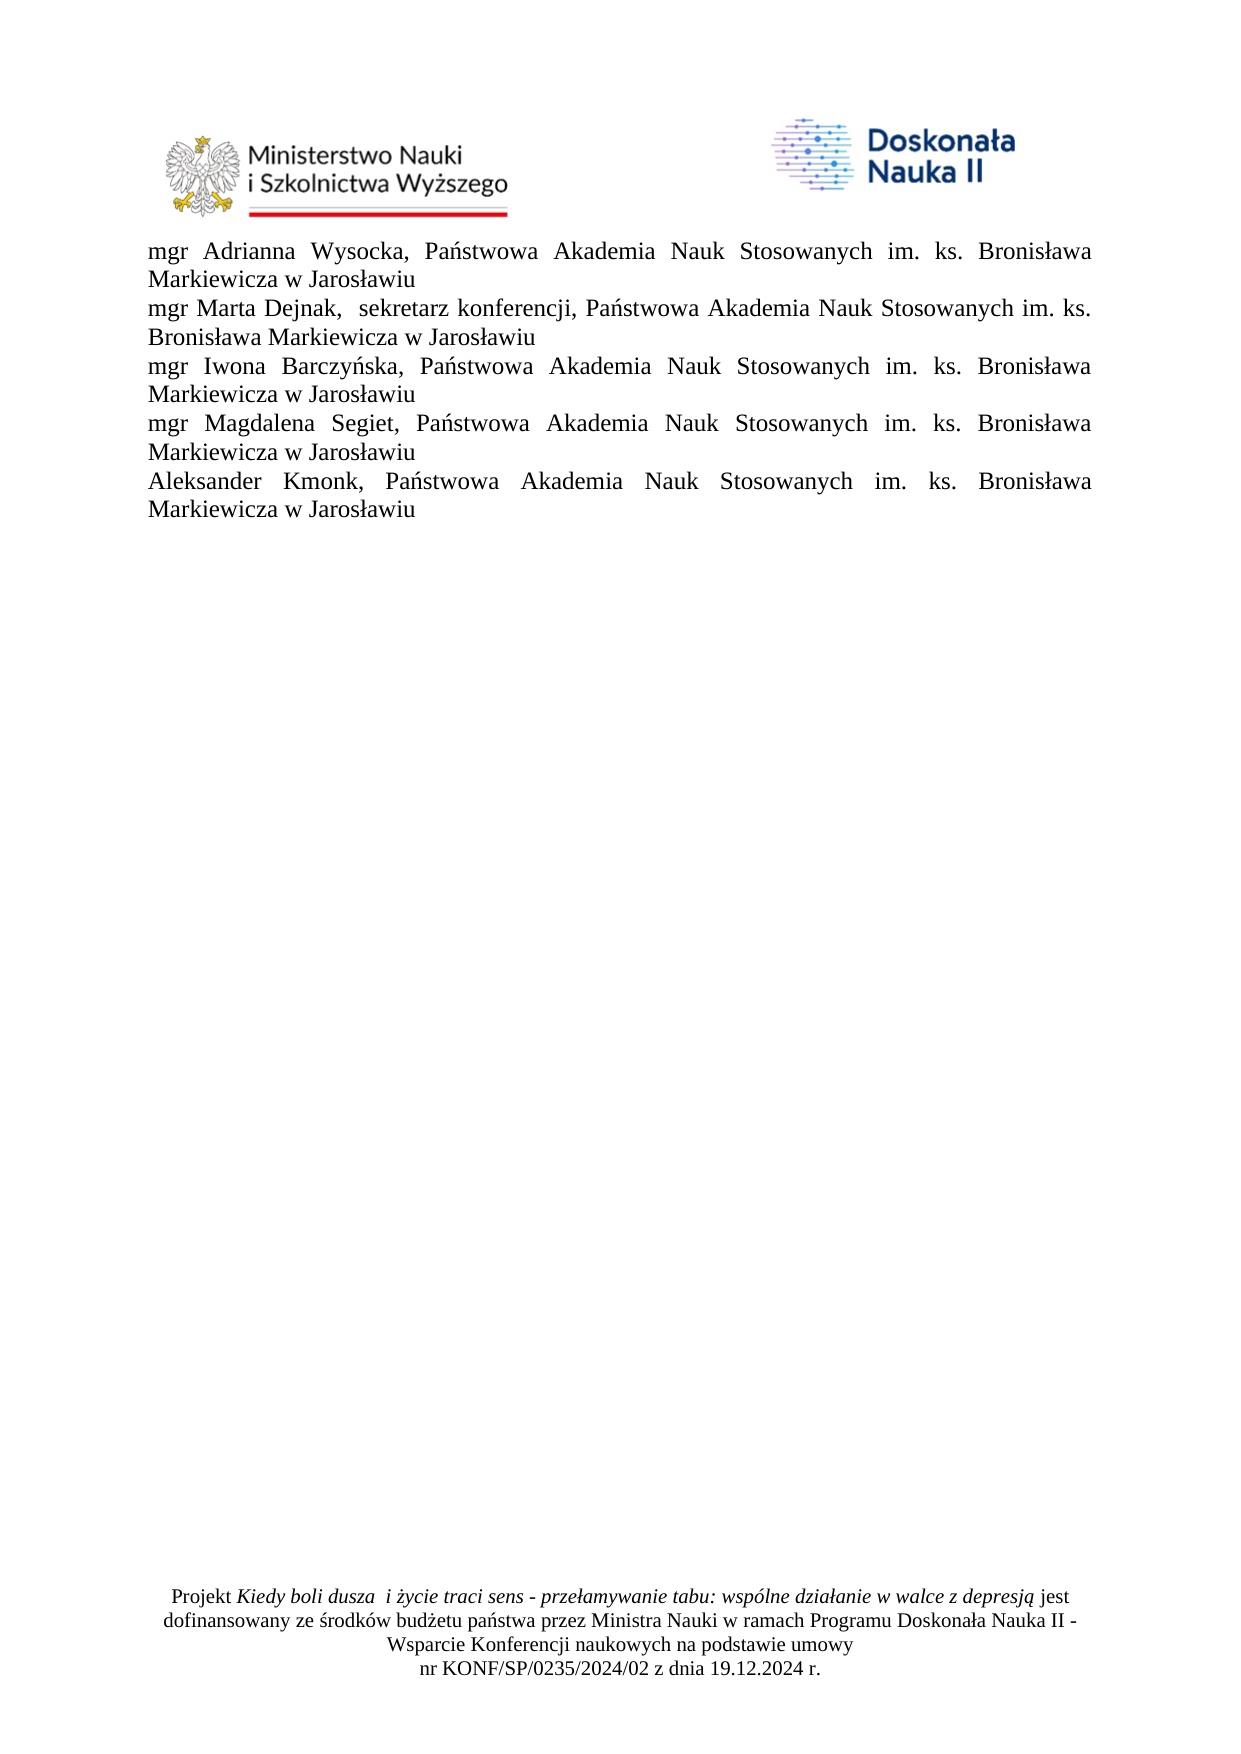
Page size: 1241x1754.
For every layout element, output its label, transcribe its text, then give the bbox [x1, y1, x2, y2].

text mgr Iwona Barczyńska, Państwowa Akademia Nauk Stosowanych im. ks. Bronisława Markiewicza w Jarosławiu [148, 351, 1093, 408]
text mgr Magdalena Segiet, Państwowa Akademia Nauk Stosowanych im. ks. Bronisława Markiewicza w Jarosławiu [148, 408, 1093, 466]
text Aleksander Kmonk, Państwowa Akademia Nauk Stosowanych im. ks. Bronisława Markiewicza w Jarosławiu [148, 466, 1093, 523]
picture [147, 117, 526, 236]
text mgr Marta Dejnak, sekretarz konferencji, Państwowa Akademia Nauk Stosowanych im. ks. Bronisława Markiewicza w Jarosławiu [148, 293, 1093, 351]
text mgr Adrianna Wysocka, Państwowa Akademia Nauk Stosowanych im. ks. Bronisława Markiewicza w Jarosławiu [148, 236, 1093, 293]
picture [748, 73, 1038, 236]
